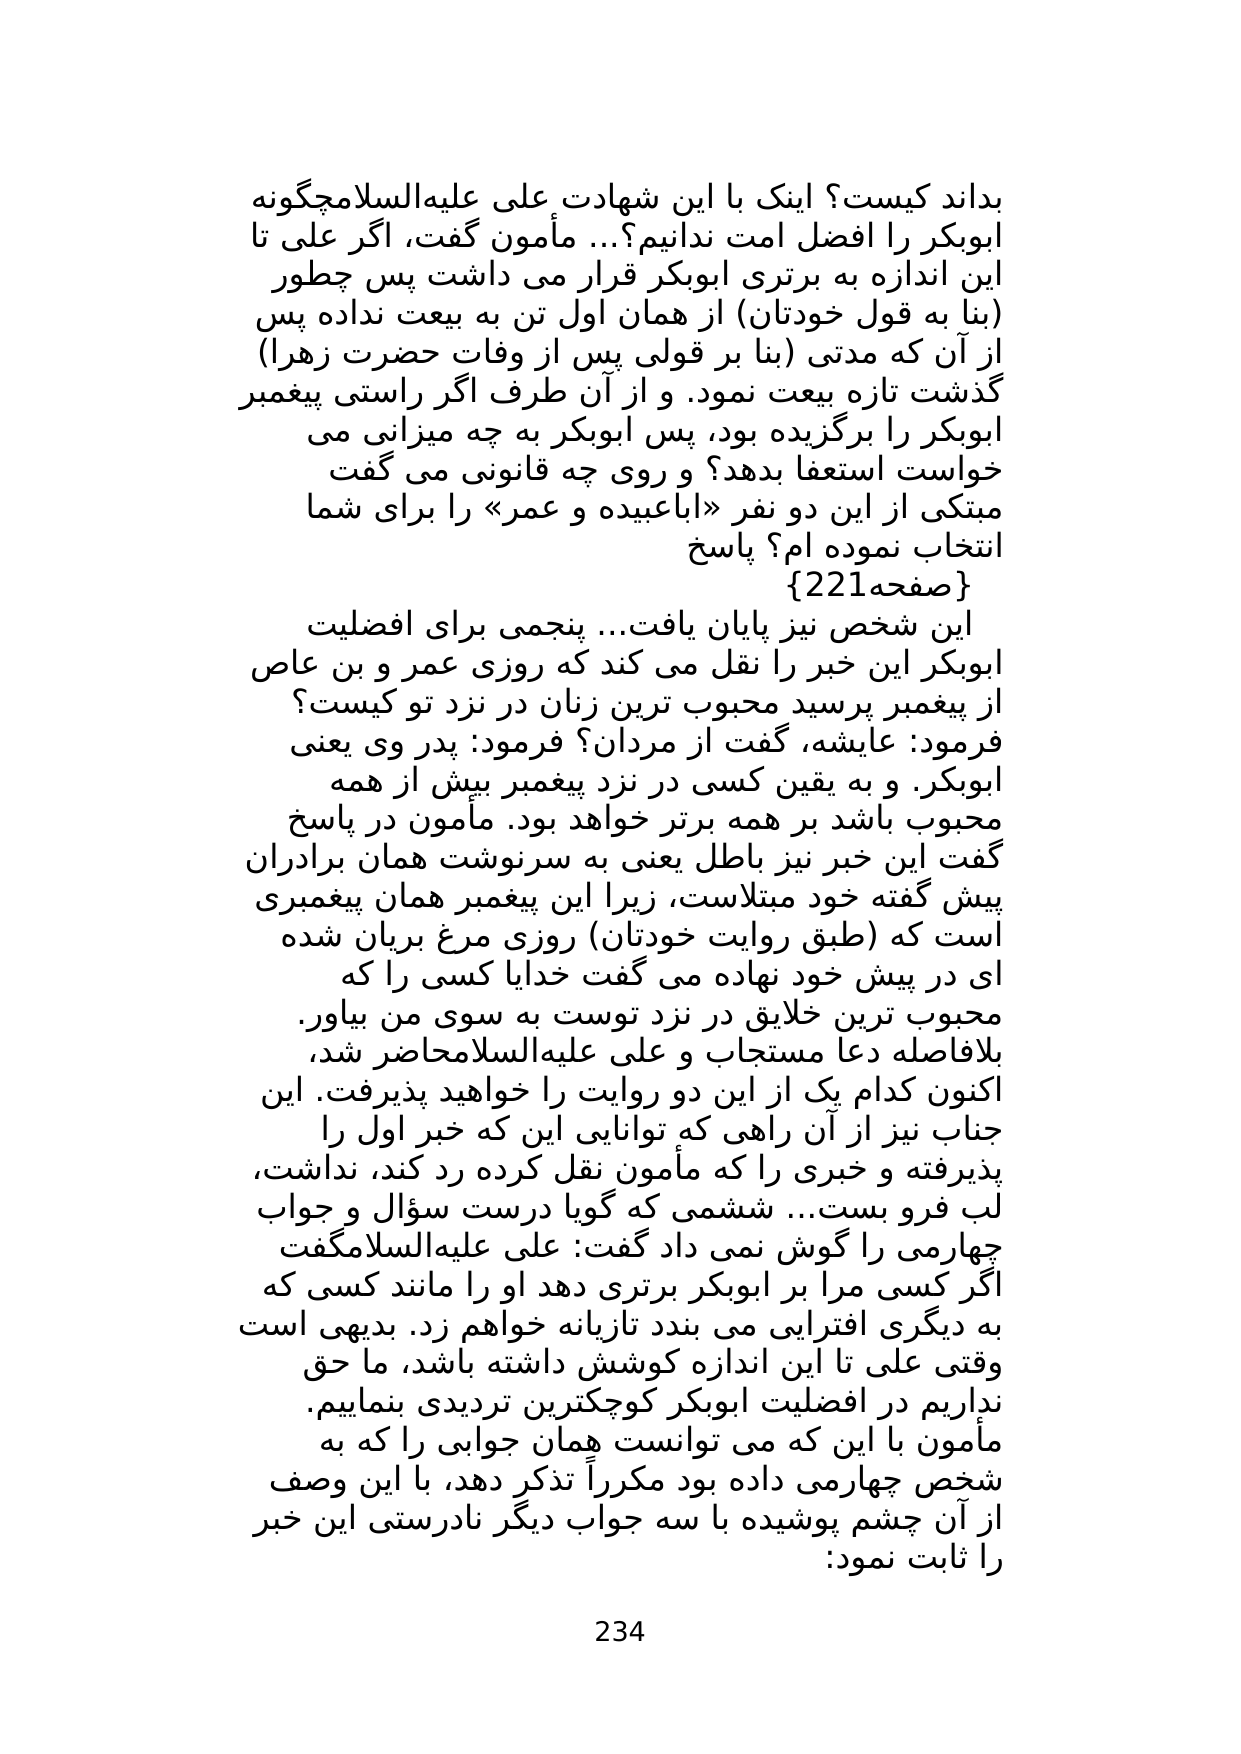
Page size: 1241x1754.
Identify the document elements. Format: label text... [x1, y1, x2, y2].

text {صفحه221} [236, 566, 1004, 604]
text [236, 177, 1004, 566]
text این شخص نیز پایان یافت... پنجمی برای افضلیت ابوبکر این خبر را نقل می کند که روزی عمر و بن عاص از پیغمبر پرسید محبوب ترین زنان در نزد تو کیست؟ فرمود: عایشه، گفت از مردان؟ فرمود: پدر وی یعنی ابوبکر. و به یقین کسی در نزد پیغمبر بیش از همه محبوب باشد بر همه برتر خواهد بود. مأمون در پاسخ گفت این خبر نیز باطل یعنی به سرنوشت همان برادران پیش گفته خود مبتلاست، زیرا این پیغمبر همان پیغمبری است که (طبق روایت خودتان) روزی مرغ بریان شده ای در پیش خود نهاده می گفت خدایا کسی را که محبوب ترین خلایق در نزد توست به سوی من بیاور. بلافاصله دعا مستجاب و علی عليه‌السلامحاضر شد، اکنون کدام یک از این دو روایت را خواهید پذیرفت. این جناب نیز از آن راهی که توانایی این که خبر اول را پذیرفته و خبری را که مأمون نقل کرده رد کند، نداشت، لب فرو بست... ششمی که گویا درست سؤال و جواب چهارمی را گوش نمی داد گفت: علی عليه‌السلامگفت اگر کسی مرا بر ابوبکر برتری دهد او را مانند کسی که به دیگری افترایی می بندد تازیانه خواهم زد. بدیهی است وقتی علی تا این اندازه کوشش داشته باشد، ما حق نداریم در افضلیت ابوبکر کوچکترین تردیدی بنماییم. مأمون با این که می توانست همان جوابی را که به شخص چهارمی داده بود مکرراً تذکر دهد، با این وصف از آن چشم پوشیده با سه جواب دیگر نادرستی این خبر را ثابت نمود: [236, 604, 1004, 1576]
